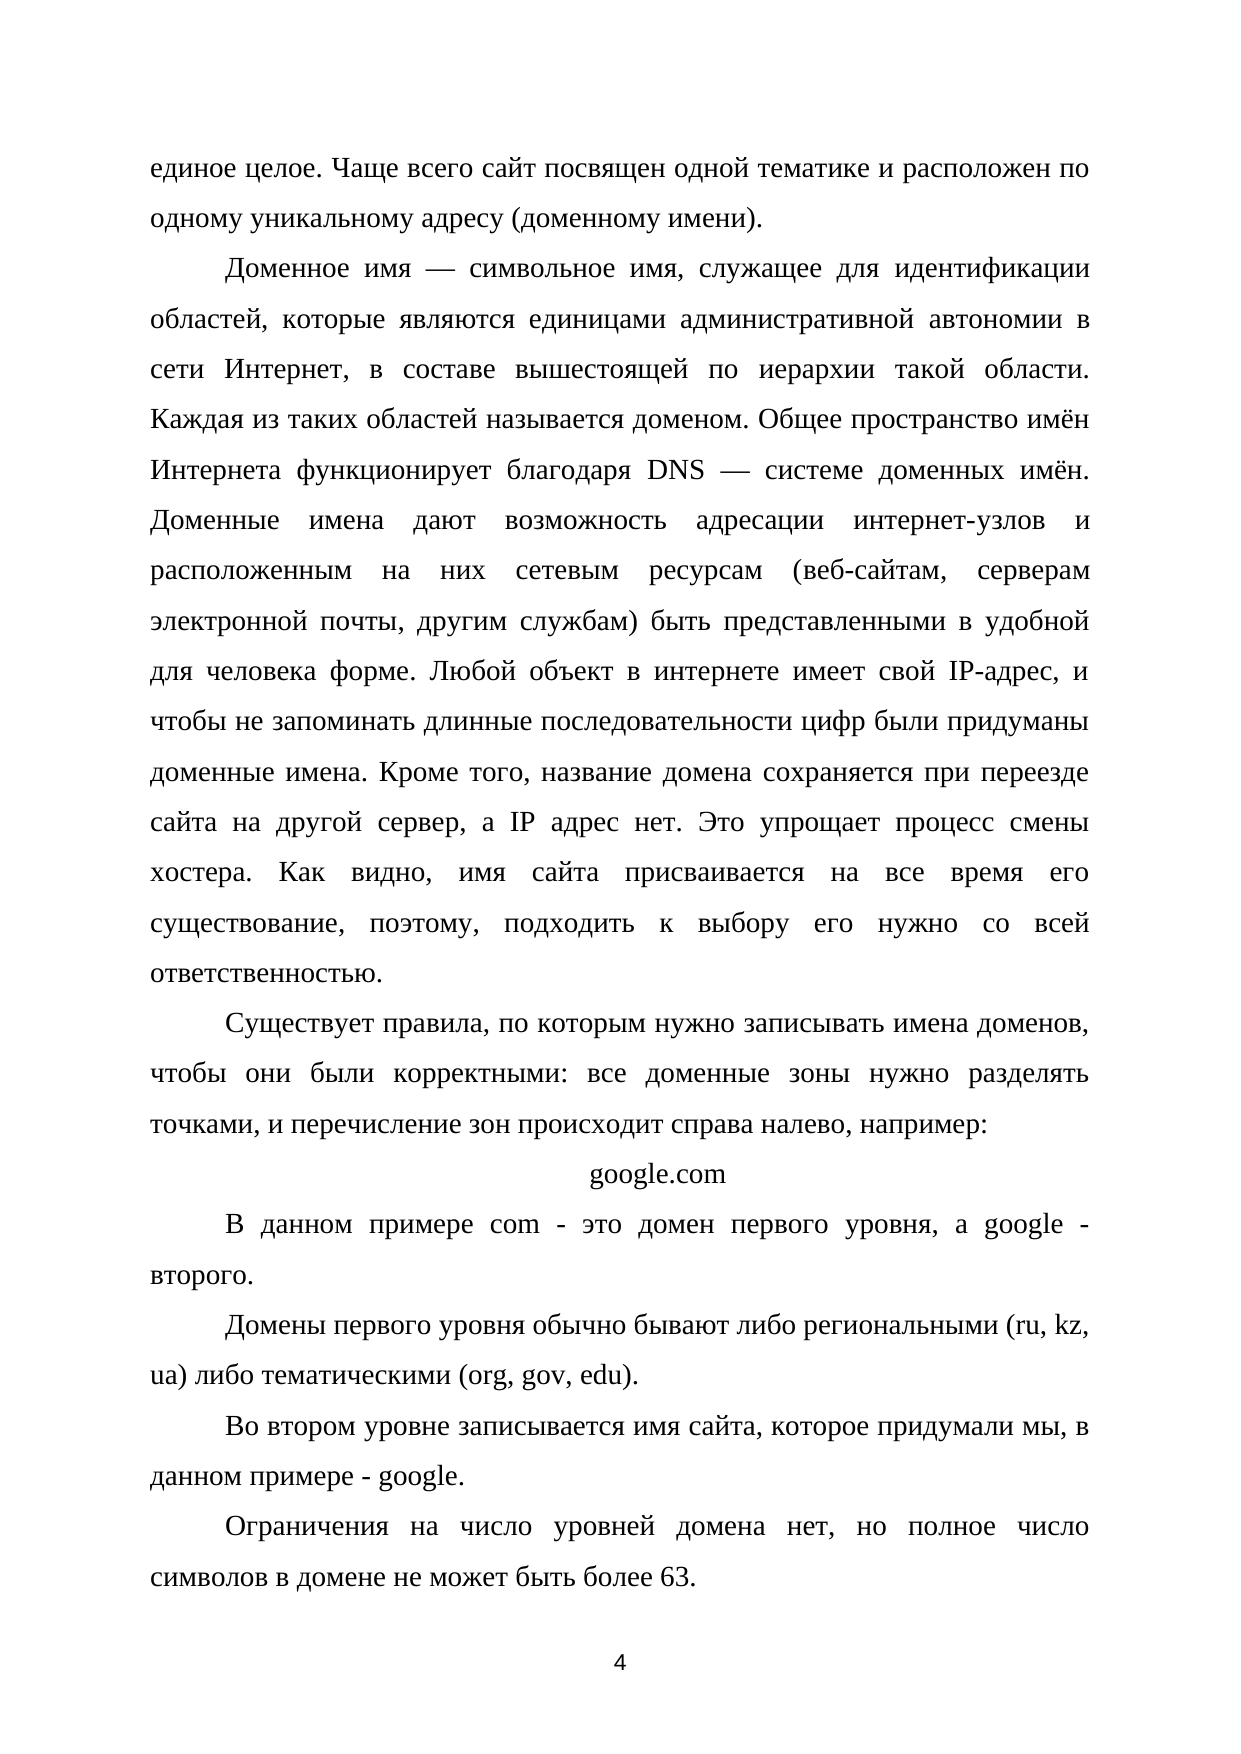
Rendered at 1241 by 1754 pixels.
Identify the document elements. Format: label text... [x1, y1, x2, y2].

text Ограничения на число уровней домена нет, но полное число символов в домене не может быть более 63. [150, 1508, 1090, 1592]
text Существует правила, по которым нужно записывать имена доменов, чтобы они были корректными: все доменные зоны нужно разделять точками, и перечисление зон происходит справа налево, например: [150, 1005, 1090, 1139]
text Домены первого уровня обычно бывают либо региональными (ru, kz, ua) либо тематическими (org, gov, edu). [150, 1307, 1090, 1391]
text Доменное имя — символьное имя, служащее для идентификации областей, которые являются единицами административной автономии в сети Интернет, в составе вышестоящей по иерархии такой области. Каждая из таких областей называется доменом. Общее пространство имён Интернета функционирует благодаря DNS — системе доменных имён. Доменные имена дают возможность адресации интернет-узлов и расположенным на них сетевым ресурсам (веб-сайтам, серверам электронной почты, другим службам) быть представленными в удобной для человека форме. Любой объект в интернете имеет свой IP-адрес, и чтобы не запоминать длинные последовательности цифр были придуманы доменные имена. Кроме того, название домена сохраняется при переезде сайта на другой сервер, а IP адрес нет. Это упрощает процесс смены хостера. Как видно, имя сайта присваивается на все время его существование, поэтому, подходить к выбору его нужно со всей ответственностью. [150, 251, 1090, 988]
text В данном примере com - это домен первого уровня, а google - второго. [150, 1207, 1090, 1290]
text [150, 150, 1090, 234]
text Во втором уровне записывается имя сайта, которое придумали мы, в данном примере - google. [150, 1408, 1090, 1492]
text google.com [150, 1156, 1090, 1190]
